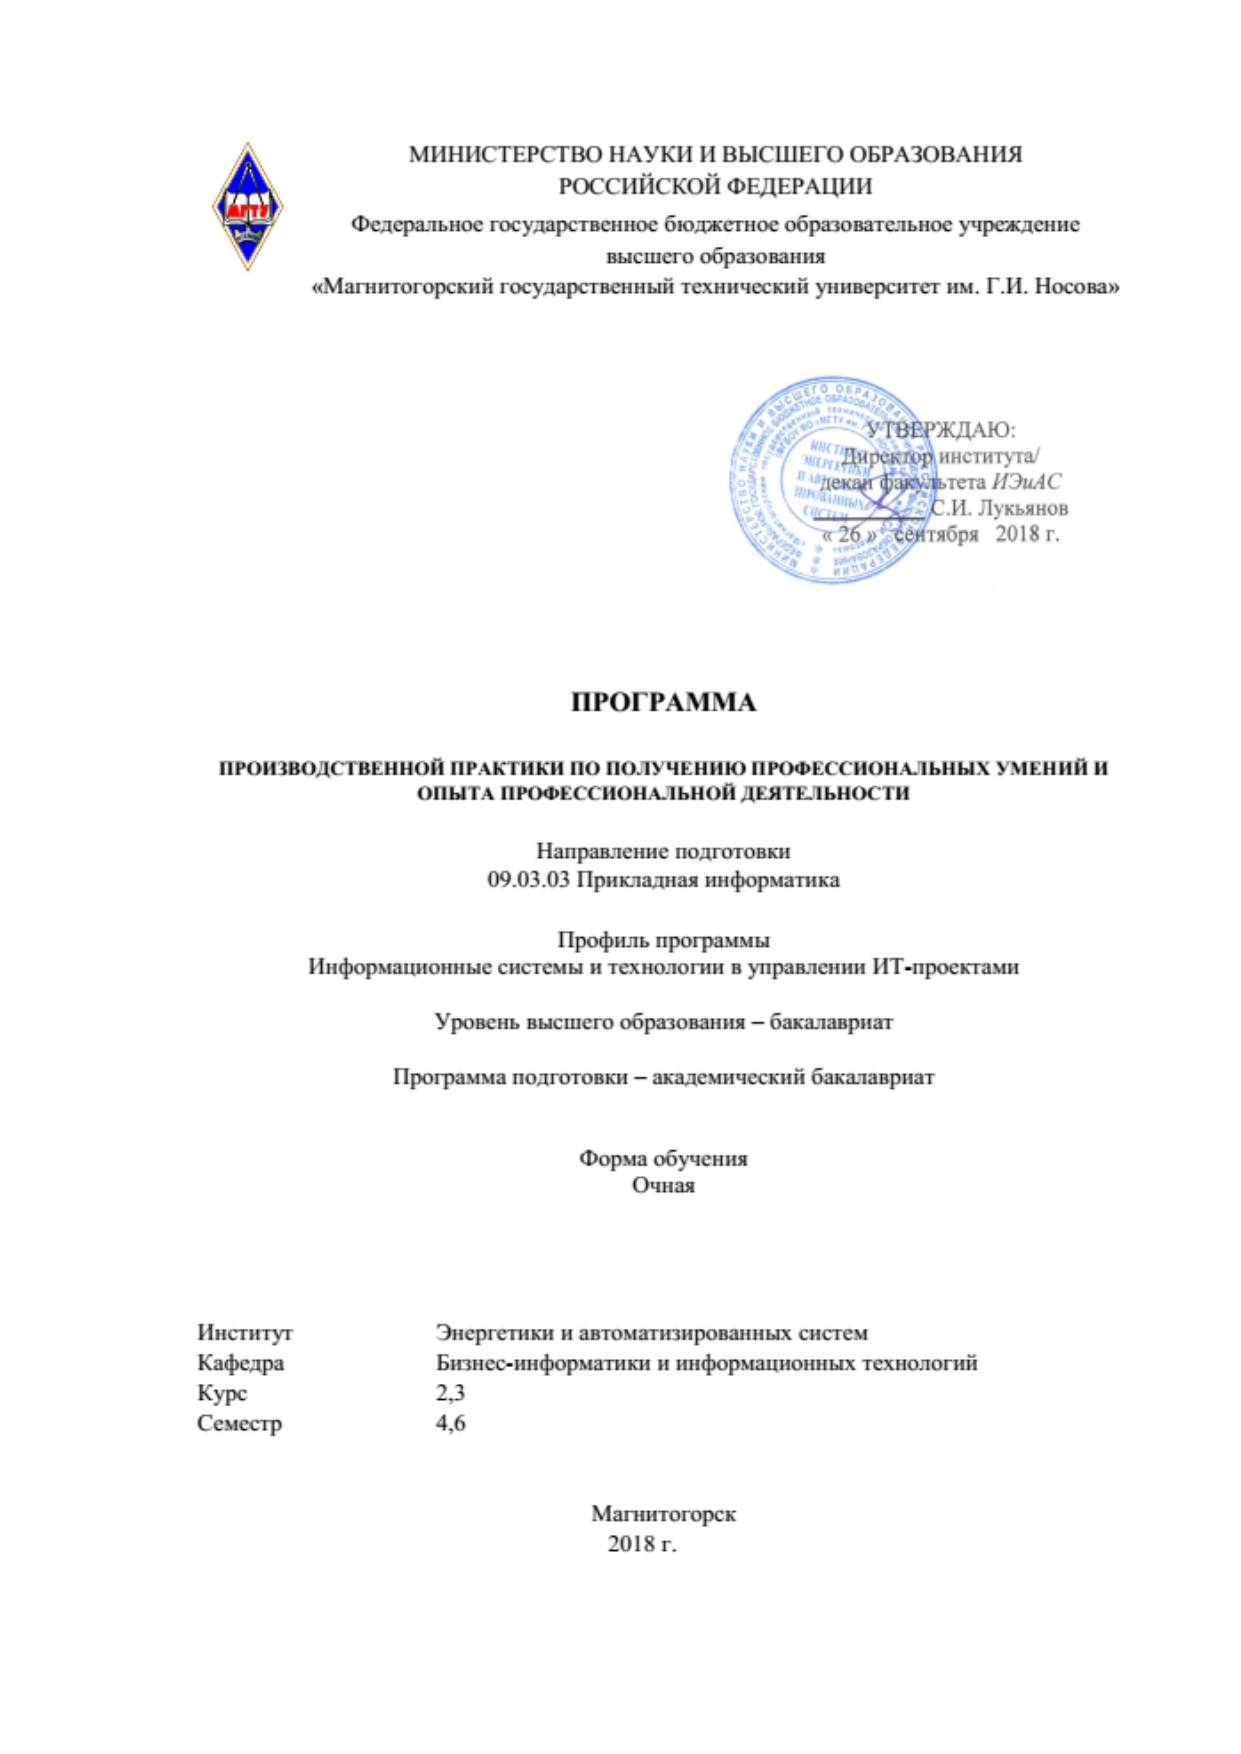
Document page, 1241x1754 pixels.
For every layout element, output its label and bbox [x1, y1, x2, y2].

picture [177, 118, 1121, 1566]
